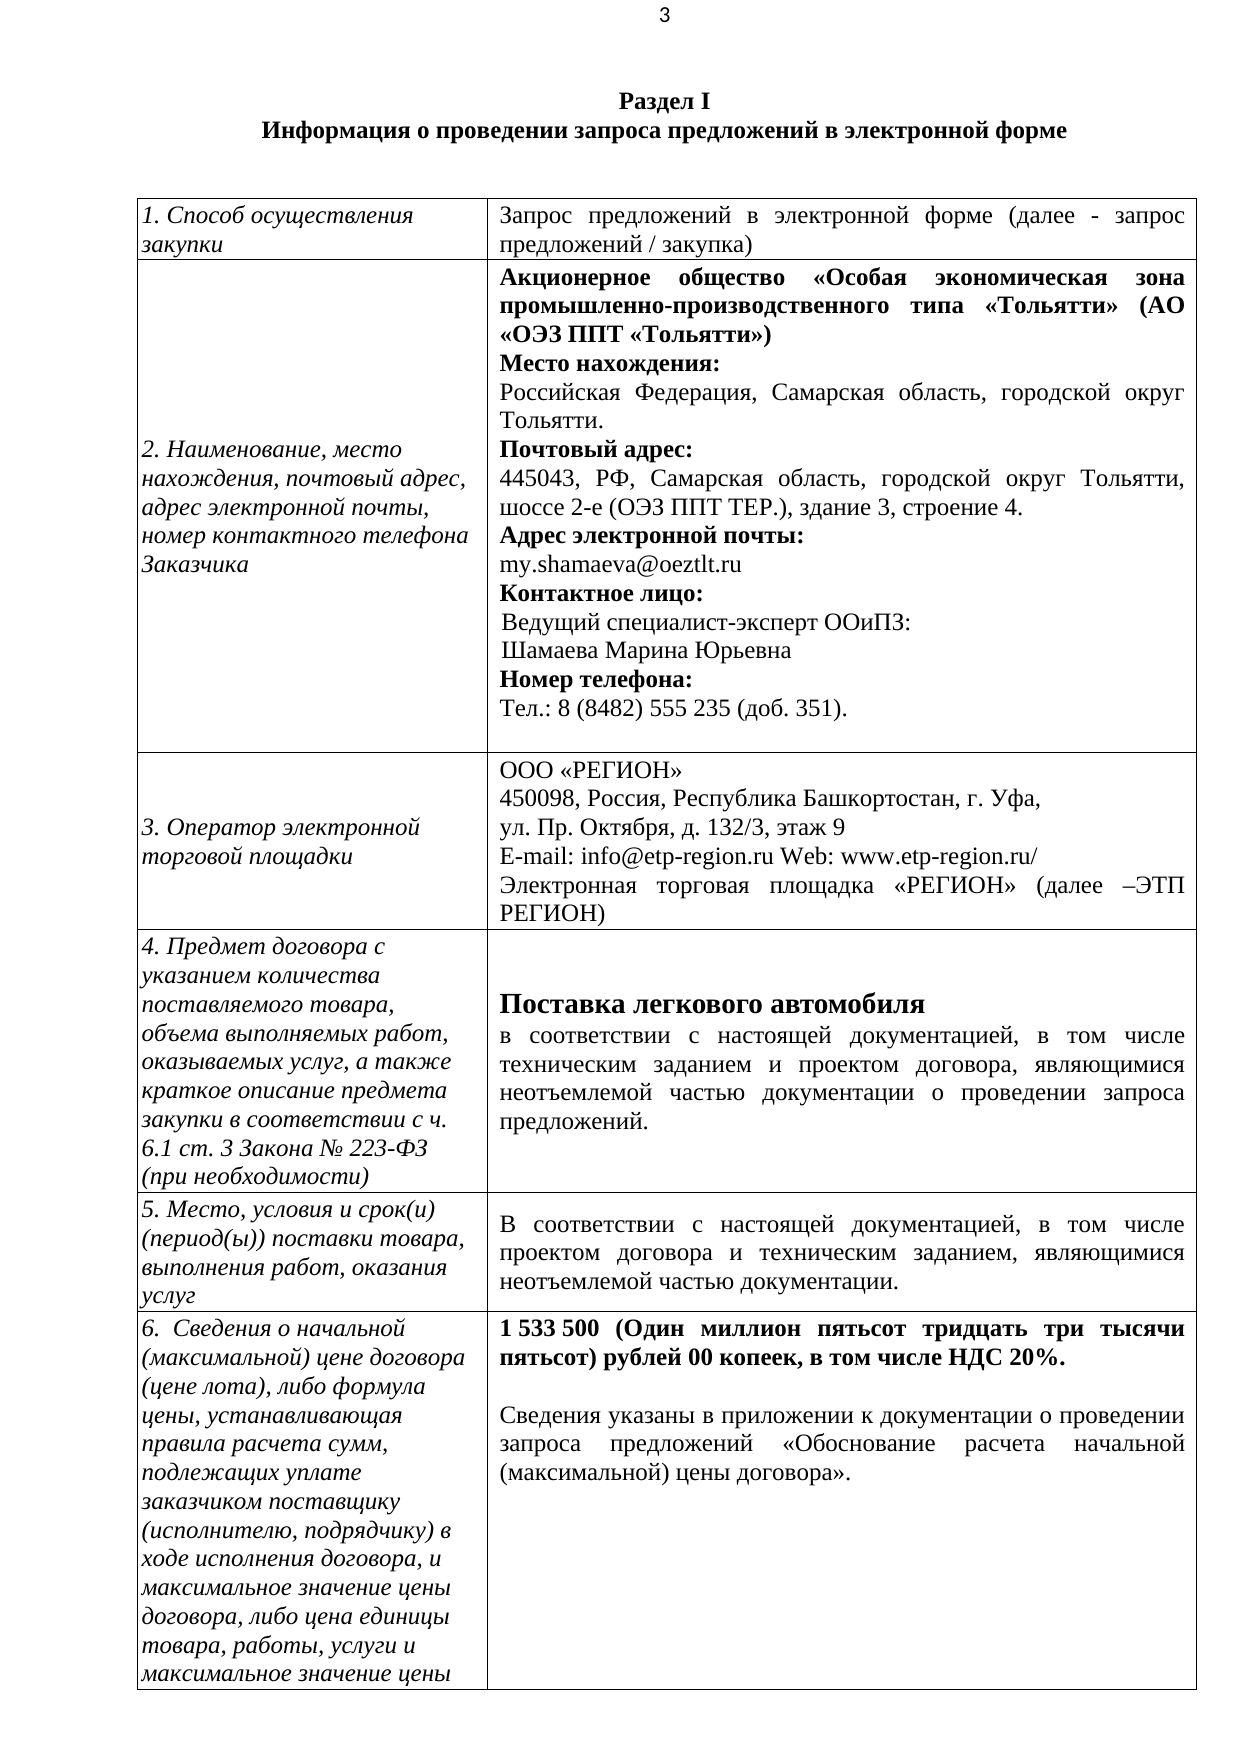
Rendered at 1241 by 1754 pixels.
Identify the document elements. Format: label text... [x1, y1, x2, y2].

table_cell 3. Оператор электронной торговой площадки [138, 753, 487, 929]
table_cell Поставка легкового автомобиля в соответствии с настоящей документацией, в том числе техническим заданием и проектом договора, являющимися неотъемлемой частью документации о проведении запроса предложений. [488, 930, 1196, 1192]
table_cell 2. Наименование, место нахождения, почтовый адрес, адрес электронной почты, номер контактного телефона Заказчика [138, 260, 487, 752]
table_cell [488, 1312, 1196, 1689]
table_cell 4. Предмет договора с указанием количества поставляемого товара, объема выполняемых работ, оказываемых услуг, а также краткое описание предмета закупки в соответствии с ч. 6.1 ст. 3 Закона № 223-ФЗ (при необходимости) [138, 930, 487, 1192]
text Информация о проведении запроса предложений в электронной форме [133, 115, 1196, 144]
table_header 1. Способ осуществления закупки [138, 199, 487, 259]
table_header Запрос предложений в электронной форме (далее - запрос предложений / закупка) [488, 199, 1196, 259]
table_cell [138, 1312, 487, 1689]
table_cell ООО «РЕГИОН» 450098, Россия, Республика Башкортостан, г. Уфа, ул. Пр. Октября, д. 132/3, этаж 9 E-mail: info@etp-region.ru Web: www.etp-region.ru/ Электронная торговая площадка «РЕГИОН» (далее –ЭТП РЕГИОН) [488, 753, 1196, 929]
subtitle Раздел I [133, 86, 1196, 115]
table_cell Акционерное общество «Особая экономическая зона промышленно-производственного типа «Тольятти» (АО «ОЭЗ ППТ «Тольятти») Место нахождения: Российская Федерация, Самарская область, городской округ Тольятти. Почтовый адрес: 445043, РФ, Самарская область, городской округ Тольятти, шоссе 2-е (ОЭЗ ППТ ТЕР.), здание 3, строение 4. Адрес электронной почты: my.shamaeva@oeztlt.ru Контактное лицо: Ведущий специалист-эксперт ООиПЗ: Шамаева Марина Юрьевна Номер телефона: Тел.: 8 (8482) 555 235 (доб. 351). [488, 260, 1196, 752]
table_cell В соответствии с настоящей документацией, в том числе проектом договора и техническим заданием, являющимися неотъемлемой частью документации. [488, 1193, 1196, 1311]
table_cell 5. Место, условия и срок(и) (период(ы)) поставки товара, выполнения работ, оказания услуг [138, 1193, 487, 1311]
